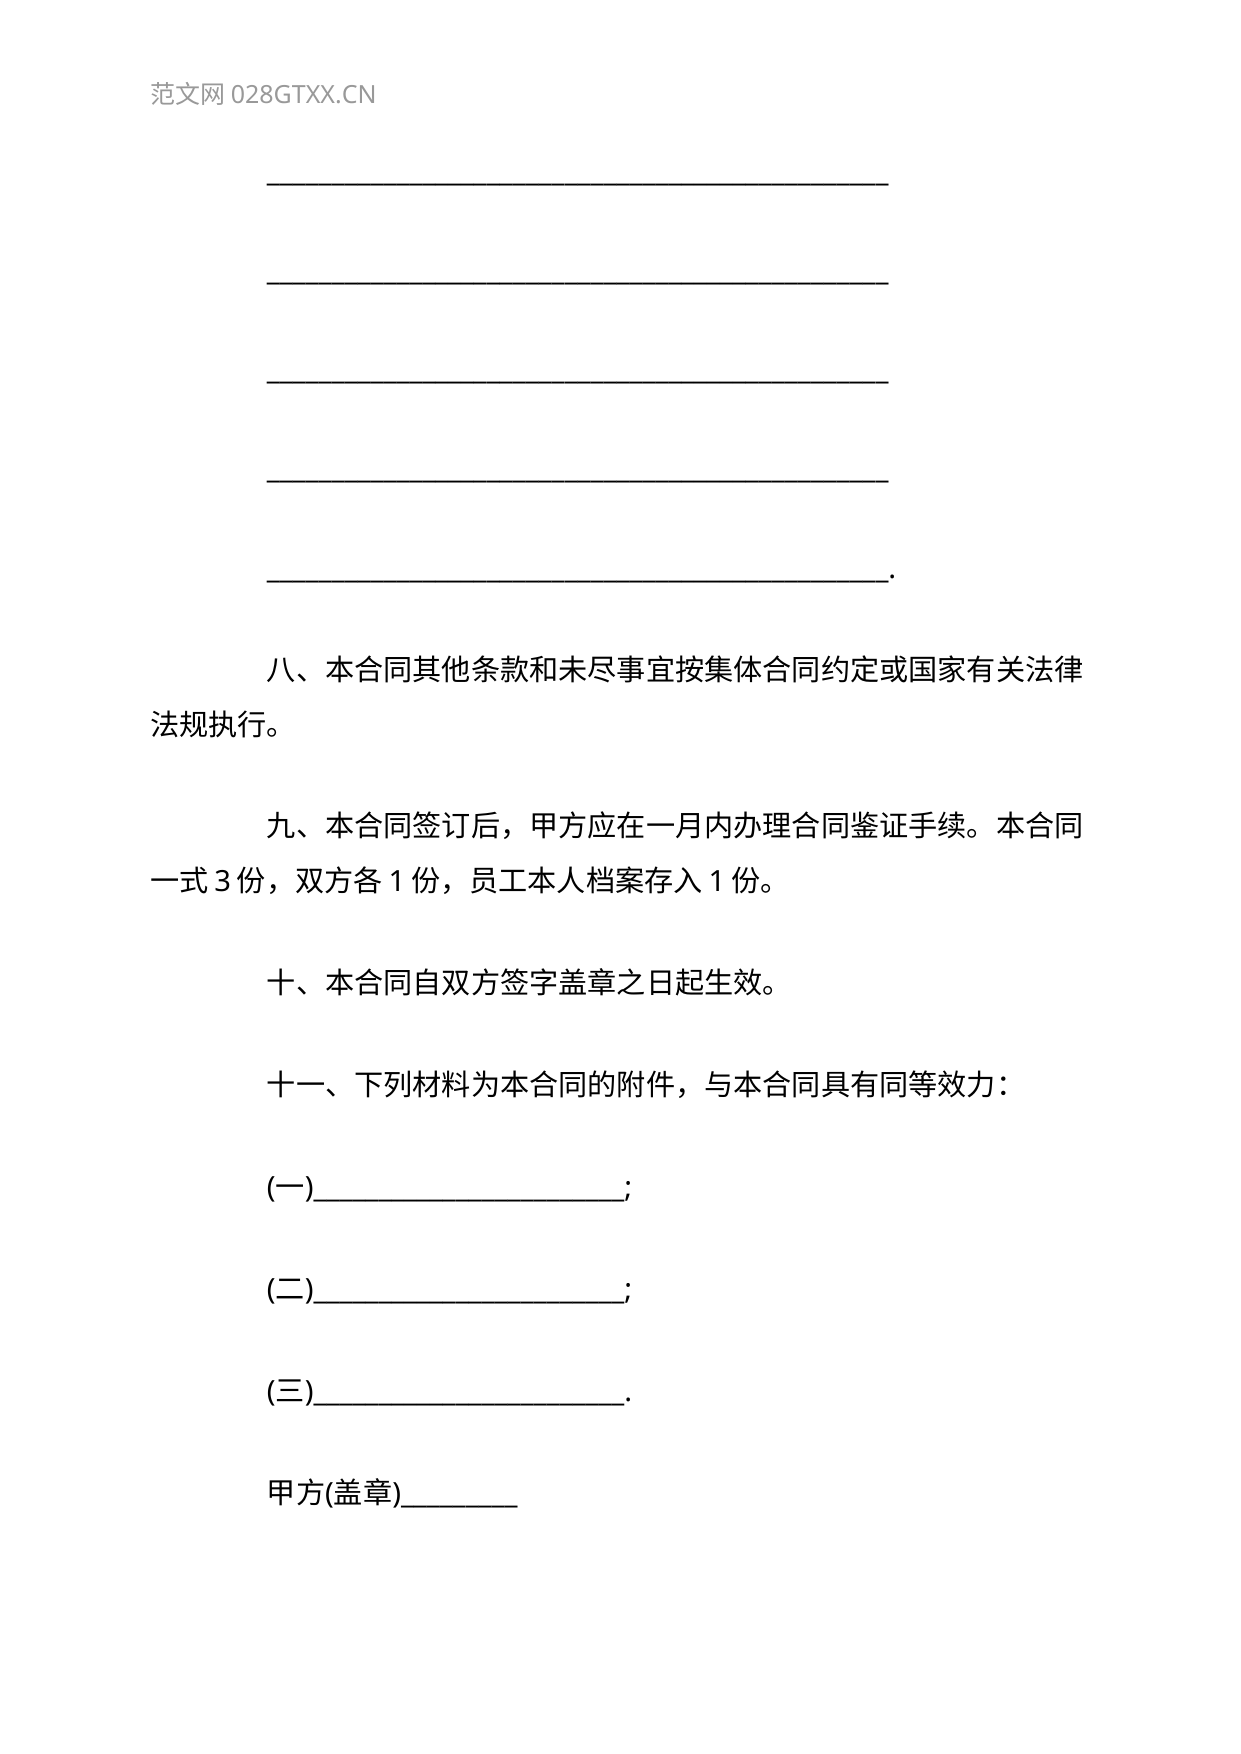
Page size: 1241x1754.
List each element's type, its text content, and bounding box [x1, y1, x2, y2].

text (二)________________________; [150, 1265, 1090, 1308]
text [150, 348, 1090, 388]
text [150, 249, 1090, 289]
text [150, 150, 1090, 190]
text (一)________________________; [150, 1163, 1090, 1206]
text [150, 448, 1090, 487]
text (三)________________________. [150, 1367, 1090, 1410]
text 八、本合同其他条款和未尽事宜按集体合同约定或国家有关法律法规执行。 [150, 646, 1090, 743]
text 十一、下列材料为本合同的附件，与本合同具有同等效力： [150, 1062, 1090, 1104]
text 十、本合同自双方签字盖章之日起生效。 [150, 960, 1090, 1002]
text 甲方(盖章)_________ [150, 1469, 1090, 1512]
text 九、本合同签订后，甲方应在一月内办理合同鉴证手续。本合同一式3份，双方各1份，员工本人档案存入1份。 [150, 803, 1090, 900]
text ________________________________________________. [150, 547, 1090, 587]
